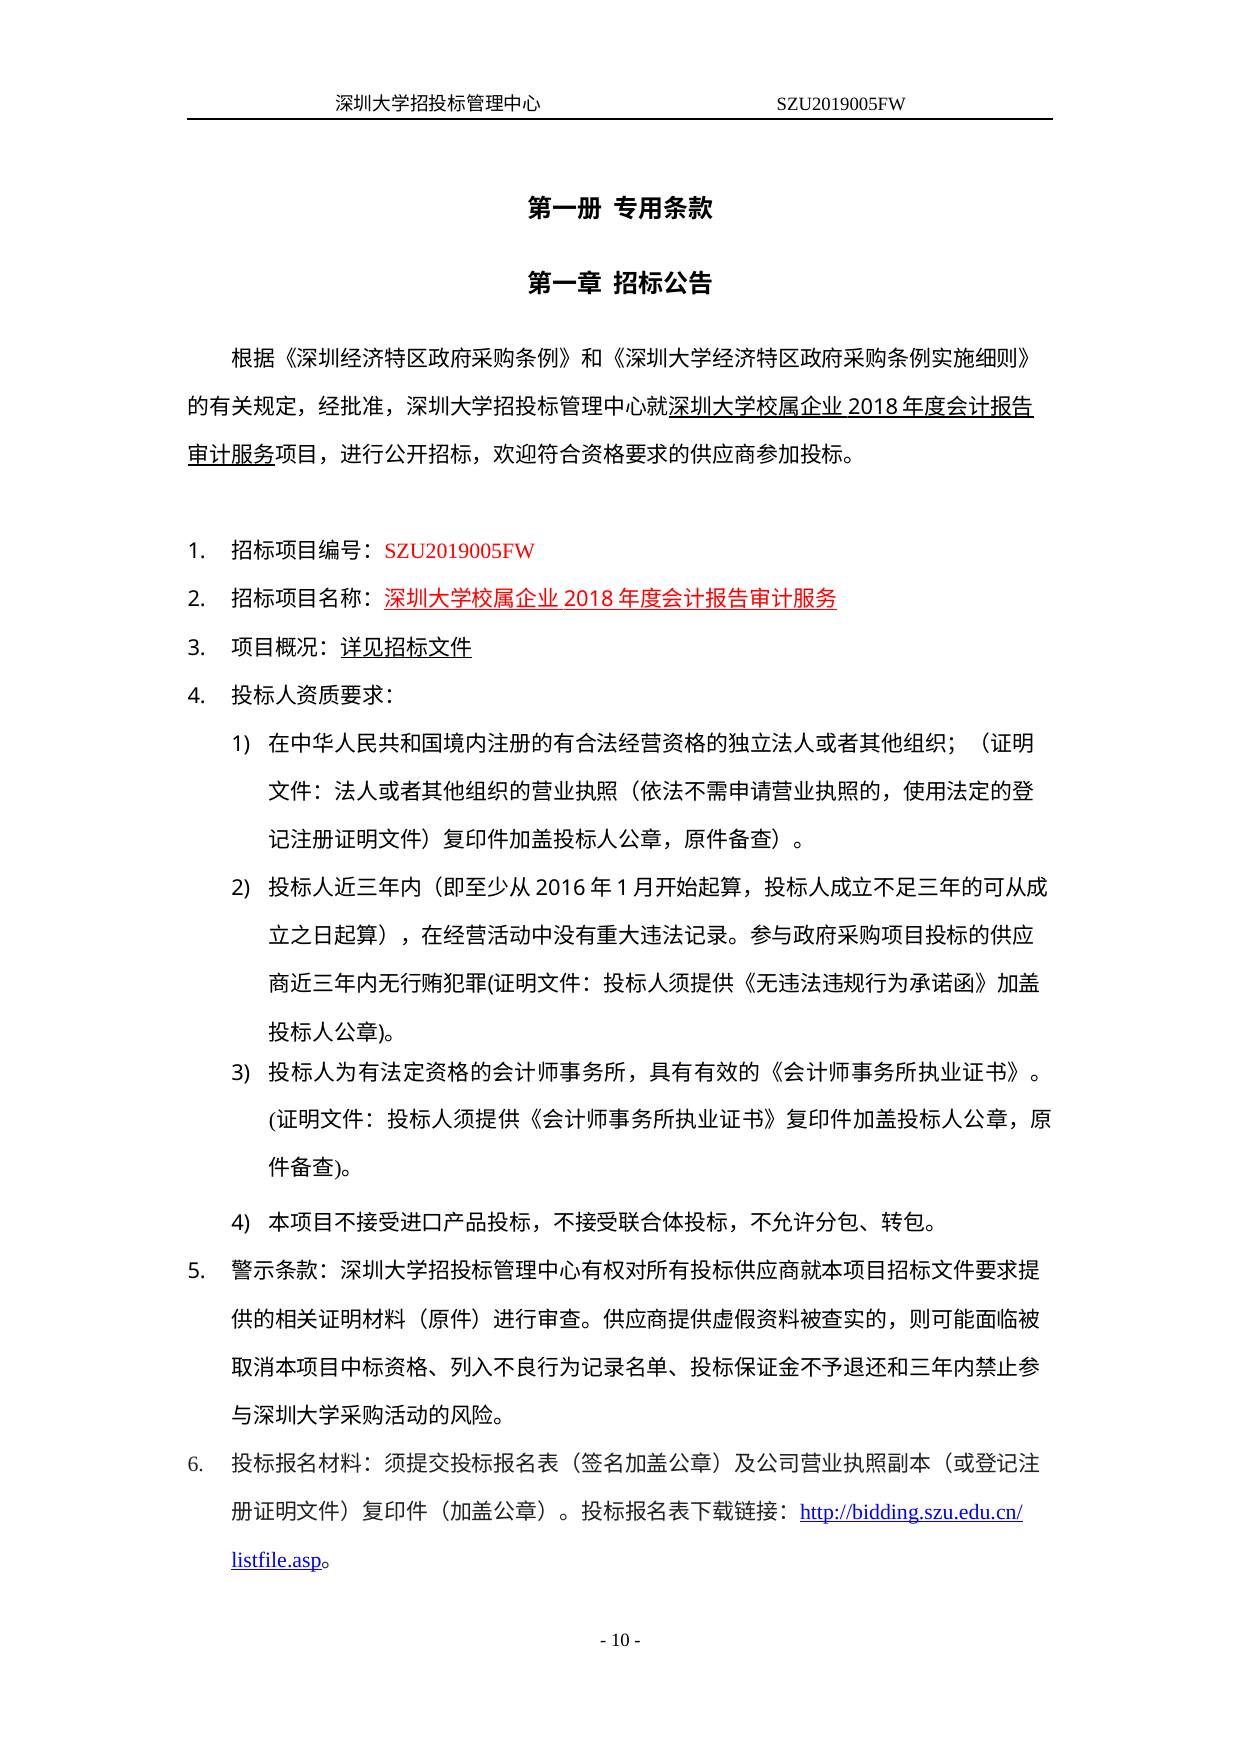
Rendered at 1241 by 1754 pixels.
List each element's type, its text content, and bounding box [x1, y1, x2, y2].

list 投标人近三年内（即至少从2016年1月开始起算，投标人成立不足三年的可从成立之日起算），在经营活动中没有重大违法记录。参与政府采购项目投标的供应商近三年内无行贿犯罪(证明文件：投标人须提供《无违法违规行为承诺函》加盖投标人公章)。 [231, 862, 1053, 1054]
text 第一章 招标公告 [187, 257, 1053, 306]
list 项目概况：详见招标文件 [187, 621, 1053, 669]
text 第一册 专用条款 [187, 182, 1053, 230]
list 警示条款：深圳大学招投标管理中心有权对所有投标供应商就本项目招标文件要求提供的相关证明材料（原件）进行审查。供应商提供虚假资料被查实的，则可能面临被取消本项目中标资格、列入不良行为记录名单、投标保证金不予退还和三年内禁止参与深圳大学采购活动的风险。 [187, 1245, 1053, 1438]
list 投标报名材料：须提交投标报名表（签名加盖公章）及公司营业执照副本（或登记注册证明文件）复印件（加盖公章）。投标报名表下载链接：http://bidding.szu.edu.cn/listfile.asp。 [187, 1438, 1053, 1582]
text 根据《深圳经济特区政府采购条例》和《深圳大学经济特区政府采购条例实施细则》的有关规定，经批准，深圳大学招投标管理中心就深圳大学校属企业2018年度会计报告审计服务项目，进行公开招标，欢迎符合资格要求的供应商参加投标。 [187, 333, 1053, 477]
list 本项目不接受进口产品投标，不接受联合体投标，不允许分包、转包。 [231, 1197, 1053, 1245]
list 投标人为有法定资格的会计师事务所，具有有效的《会计师事务所执业证书》。(证明文件：投标人须提供《会计师事务所执业证书》复印件加盖投标人公章，原件备查)。 [231, 1054, 1053, 1181]
list 投标人资质要求： [187, 669, 1053, 718]
list 在中华人民共和国境内注册的有合法经营资格的独立法人或者其他组织；（证明文件：法人或者其他组织的营业执照（依法不需申请营业执照的，使用法定的登记注册证明文件）复印件加盖投标人公章，原件备查）。 [231, 718, 1053, 862]
list 招标项目编号：SZU2019005FW [187, 525, 1053, 573]
list 招标项目名称：深圳大学校属企业2018年度会计报告审计服务 [187, 573, 1053, 621]
